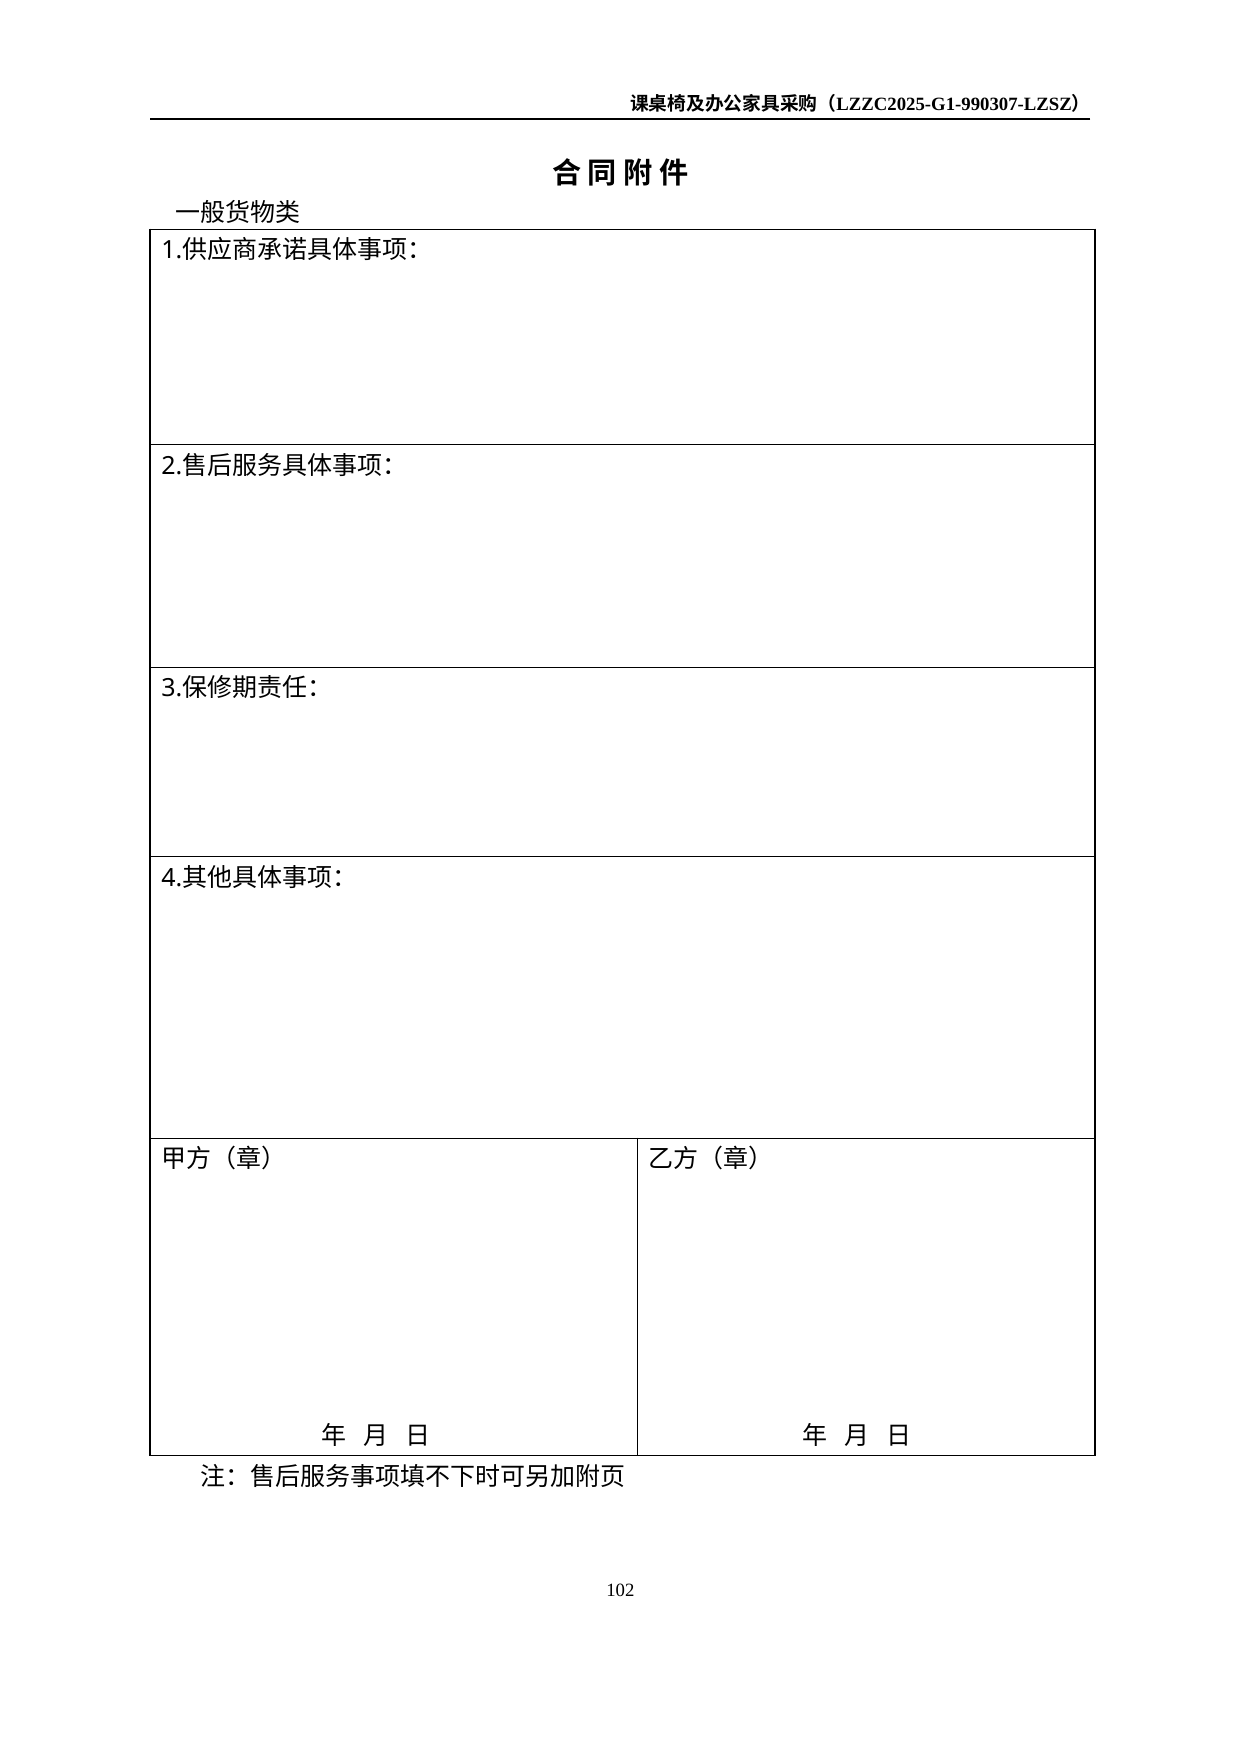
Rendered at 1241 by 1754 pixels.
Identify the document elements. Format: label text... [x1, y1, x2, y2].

table_cell 4.其他具体事项： [151, 857, 1094, 1138]
text 合 同 附 件 [150, 150, 1090, 192]
text 一般货物类 [150, 192, 1090, 228]
table_cell 2.售后服务具体事项： [151, 445, 1094, 667]
table_header 1.供应商承诺具体事项： [151, 230, 1094, 444]
table_cell 乙方（章） 年 月 日 [638, 1139, 1094, 1455]
table_cell 3.保修期责任： [151, 668, 1094, 856]
text 注：售后服务事项填不下时可另加附页 [150, 1456, 1090, 1493]
table_cell 甲方（章） 年 月 日 [151, 1139, 637, 1455]
